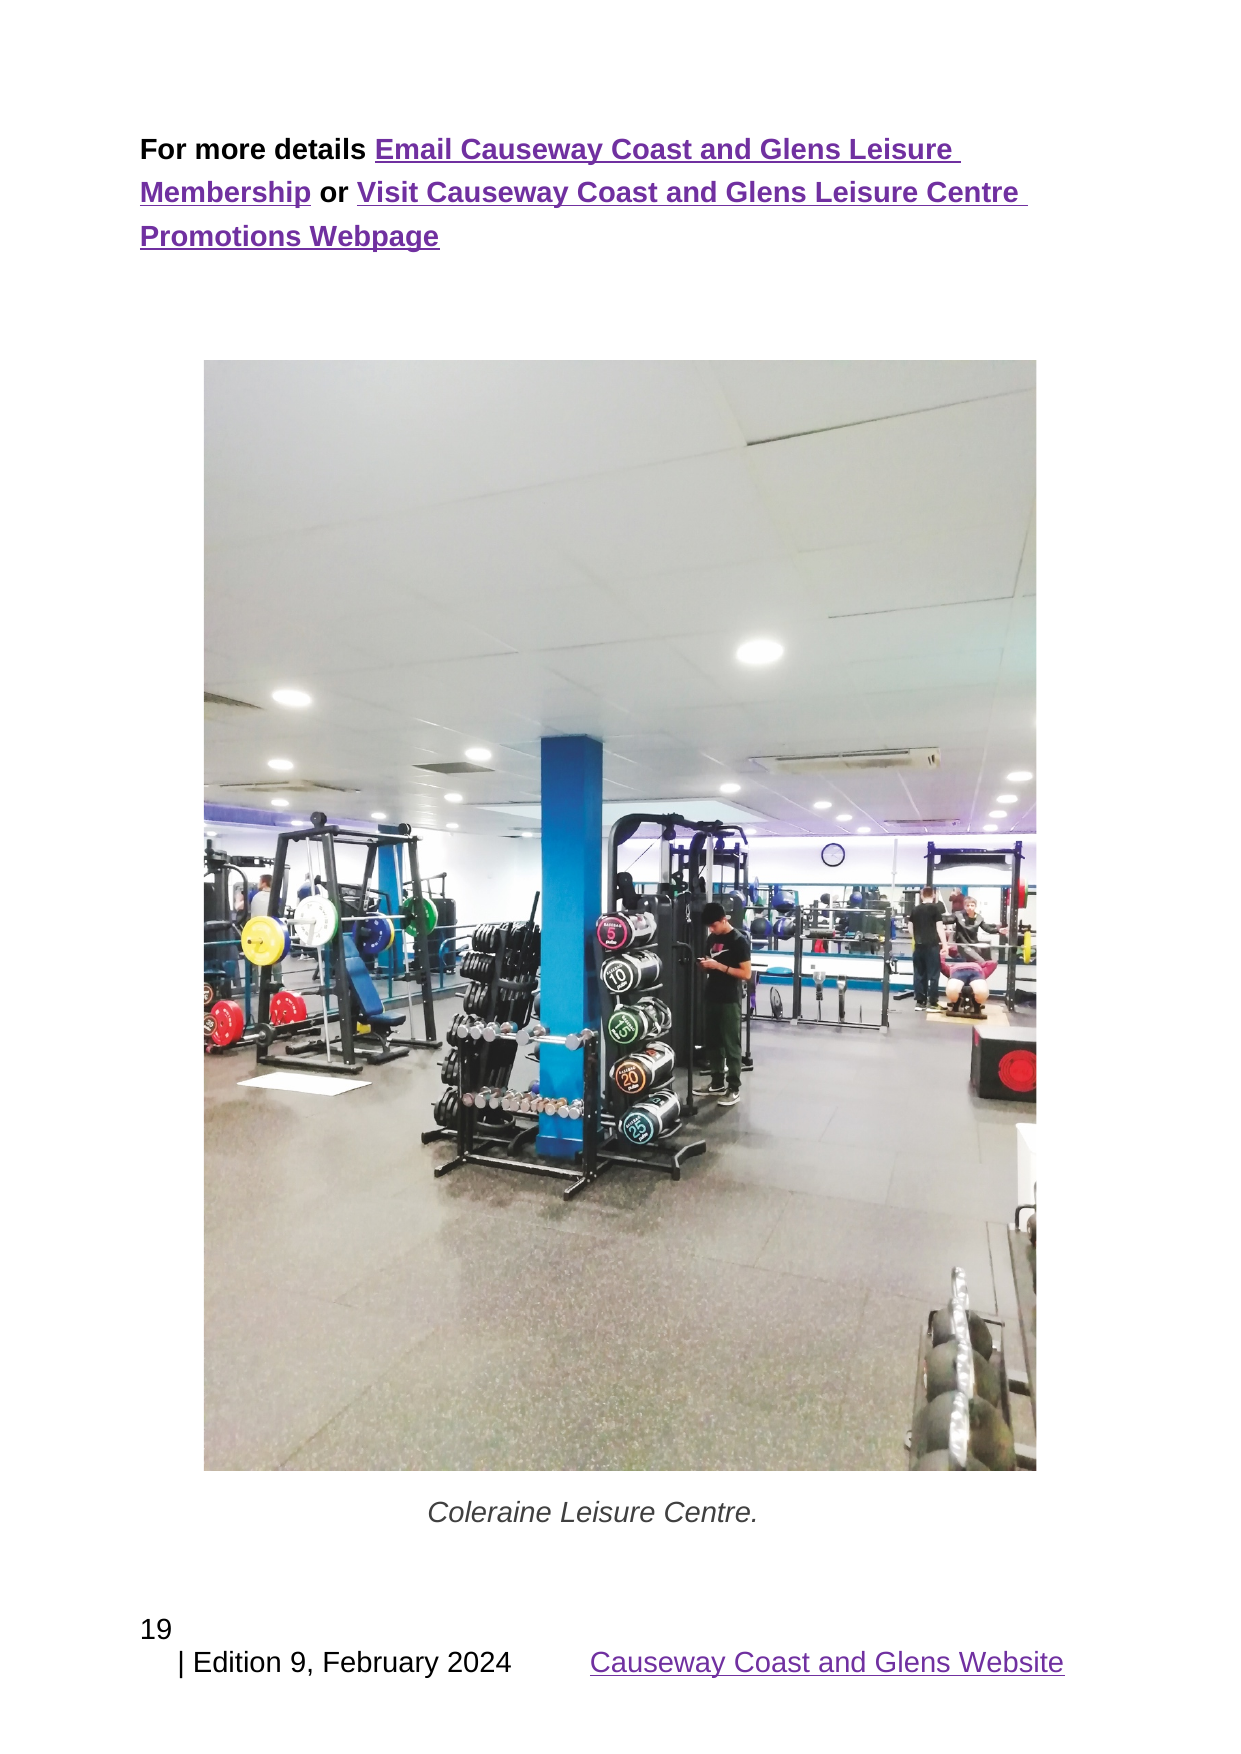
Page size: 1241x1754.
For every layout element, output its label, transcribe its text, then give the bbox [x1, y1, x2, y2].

text For more details Email Causeway Coast and Glens Leisure Membership or Visit Causeway Coast and Glens Leisure Centre Promotions Webpage [139, 132, 1101, 253]
picture [203, 360, 1037, 1471]
text Coleraine Leisure Centre. [139, 1495, 1050, 1529]
